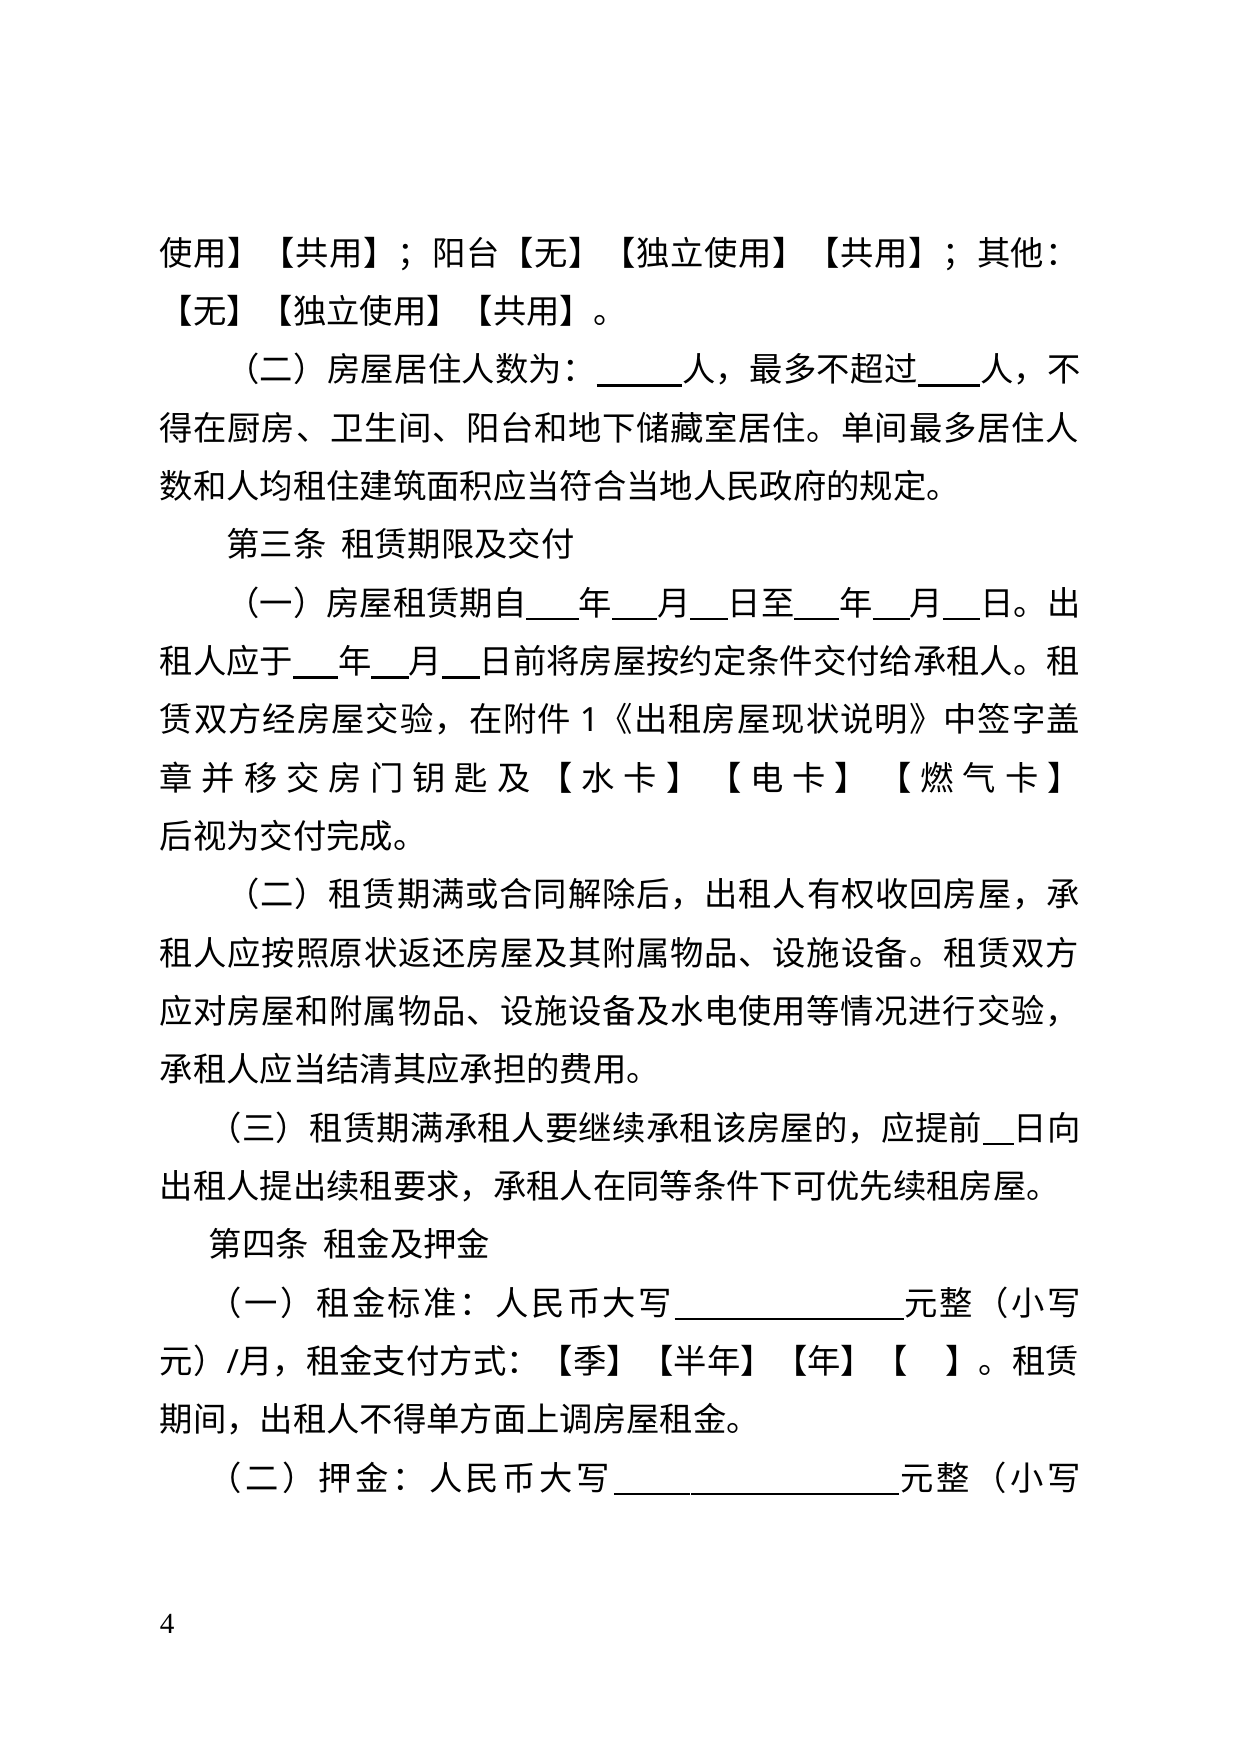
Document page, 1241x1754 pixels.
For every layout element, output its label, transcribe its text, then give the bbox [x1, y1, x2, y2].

text （一）房屋租赁期自 年 月 日至 年 月 日。出租人应于 年 月 日前将房屋按约定条件交付给承租人。租赁双方经房屋交验，在附件1《出租房屋现状说明》中签字盖章并移交房门钥匙及【水卡】【电卡】【燃气卡】 后视为交付完成。 [159, 568, 1081, 860]
text （一）租金标准：人民币大写 元整（小写 元）/月，租金支付方式：【季】【半年】【年】【 】。租赁期间，出租人不得单方面上调房屋租金。 [159, 1268, 1081, 1443]
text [159, 218, 1081, 335]
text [159, 1443, 1081, 1502]
text （二）房屋居住人数为： 人，最多不超过 人，不得在厨房、卫生间、阳台和地下储藏室居住。单间最多居住人数和人均租住建筑面积应当符合当地人民政府的规定。 [159, 335, 1081, 510]
text 第四条 租金及押金 [159, 1210, 1081, 1268]
text 第三条 租赁期限及交付 [159, 510, 1081, 568]
text （二）租赁期满或合同解除后，出租人有权收回房屋，承租人应按照原状返还房屋及其附属物品、设施设备。租赁双方应对房屋和附属物品、设施设备及水电使用等情况进行交验，承租人应当结清其应承担的费用。 [159, 860, 1081, 1093]
text （三）租赁期满承租人要继续承租该房屋的，应提前 日向出租人提出续租要求，承租人在同等条件下可优先续租房屋。 [159, 1093, 1081, 1210]
